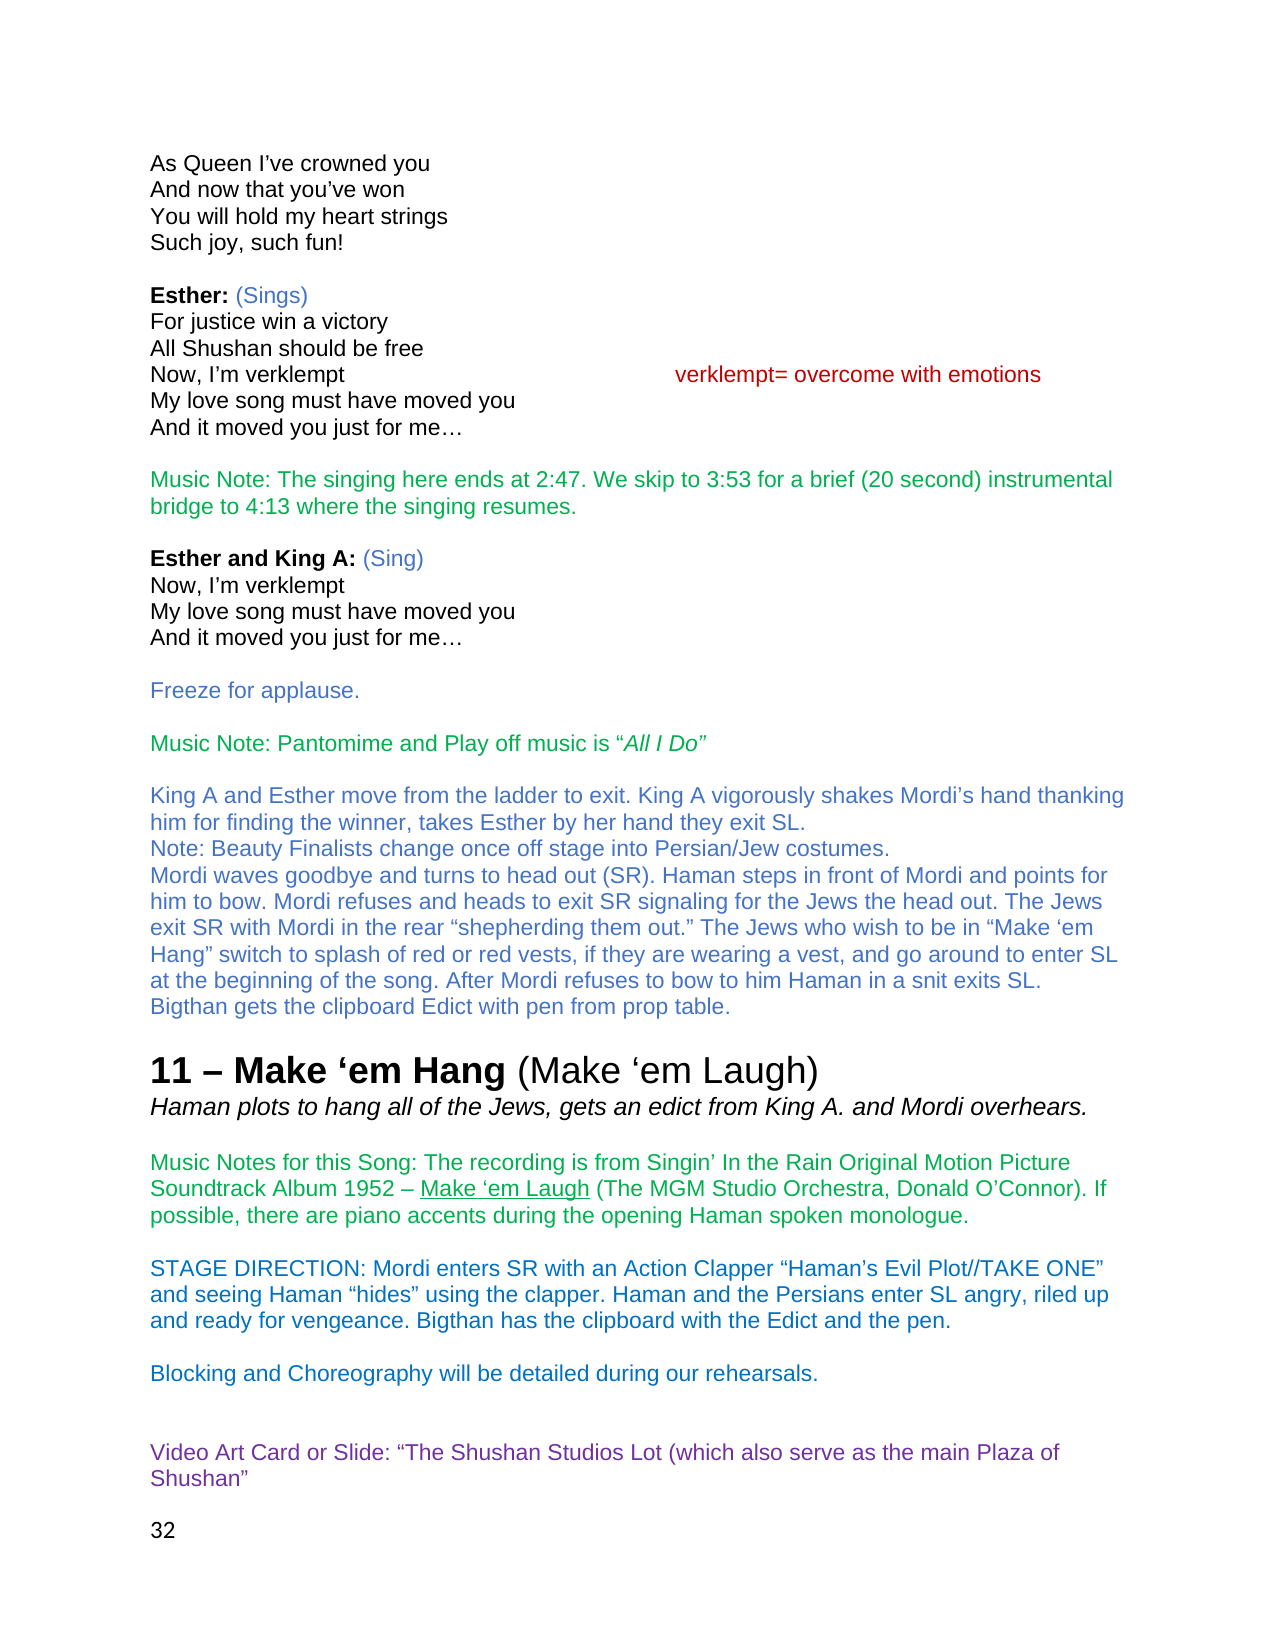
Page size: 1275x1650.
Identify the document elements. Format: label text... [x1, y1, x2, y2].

text 11 – Make ‘em Hang (Make ‘em Laugh) [150, 1048, 1125, 1092]
text Blocking and Choreography will be detailed during our rehearsals. [150, 1360, 1125, 1386]
text As Queen I’ve crowned you [150, 150, 1125, 176]
text And it moved you just for me… [150, 413, 1125, 440]
text Music Note: Pantomime and Play off music is “All I Do” [150, 730, 1125, 756]
text All Shushan should be free [150, 334, 1125, 361]
text Haman plots to hang all of the Jews, gets an edict from King A. and Mordi overhears. [150, 1092, 1125, 1120]
text Now, I’m verklempt [150, 572, 1125, 598]
text Music Notes for this Song: The recording is from Singin’ In the Rain Original Motion Picture Soundtrack Album 1952 – Make ‘em Laugh (The MGM Studio Orchestra, Donald O’Connor). If possible, there are piano accents during the opening Haman spoken monologue. [150, 1149, 1125, 1228]
text For justice win a victory [150, 308, 1125, 334]
text Freeze for applause. [150, 677, 1125, 703]
text Esther: (Sings) [150, 282, 1125, 308]
text Music Note: The singing here ends at 2:47. We skip to 3:53 for a brief (20 second) instrumental bridge to 4:13 where the singing resumes. [150, 466, 1125, 519]
text STAGE DIRECTION: Mordi enters SR with an Action Clapper “Haman’s Evil Plot//TAKE ONE” and seeing Haman “hides” using the clapper. Haman and the Persians enter SL angry, riled up and ready for vengeance. Bigthan has the clipboard with the Edict and the pen. [150, 1254, 1125, 1333]
text And it moved you just for me… [150, 624, 1125, 651]
text Now, I’m verklempt verklempt= overcome with emotions [150, 361, 1125, 387]
text Video Art Card or Slide: “The Shushan Studios Lot (which also serve as the main Plaza of Shushan” [150, 1439, 1125, 1492]
text Note: Beauty Finalists change once off stage into Persian/Jew costumes. [150, 835, 1125, 862]
text King A and Esther move from the ladder to exit. King A vigorously shakes Mordi’s hand thanking him for finding the winner, takes Esther by her hand they exit SL. [150, 782, 1125, 835]
text My love song must have moved you [150, 387, 1125, 413]
text Mordi waves goodbye and turns to head out (SR). Haman steps in front of Mordi and points for him to bow. Mordi refuses and heads to exit SR signaling for the Jews the head out. The Jews exit SR with Mordi in the rear “shepherding them out.” The Jews who wish to be in “Make ‘em Hang” switch to splash of red or red vests, if they are wearing a vest, and go around to enter SL at the beginning of the song. After Mordi refuses to bow to him Haman in a snit exits SL. Bigthan gets the clipboard Edict with pen from prop table. [150, 862, 1125, 1020]
text My love song must have moved you [150, 598, 1125, 624]
text Esther and King A: (Sing) [150, 545, 1125, 572]
text You will hold my heart strings [150, 203, 1125, 229]
text Such joy, such fun! [150, 229, 1125, 255]
text And now that you’ve won [150, 176, 1125, 203]
